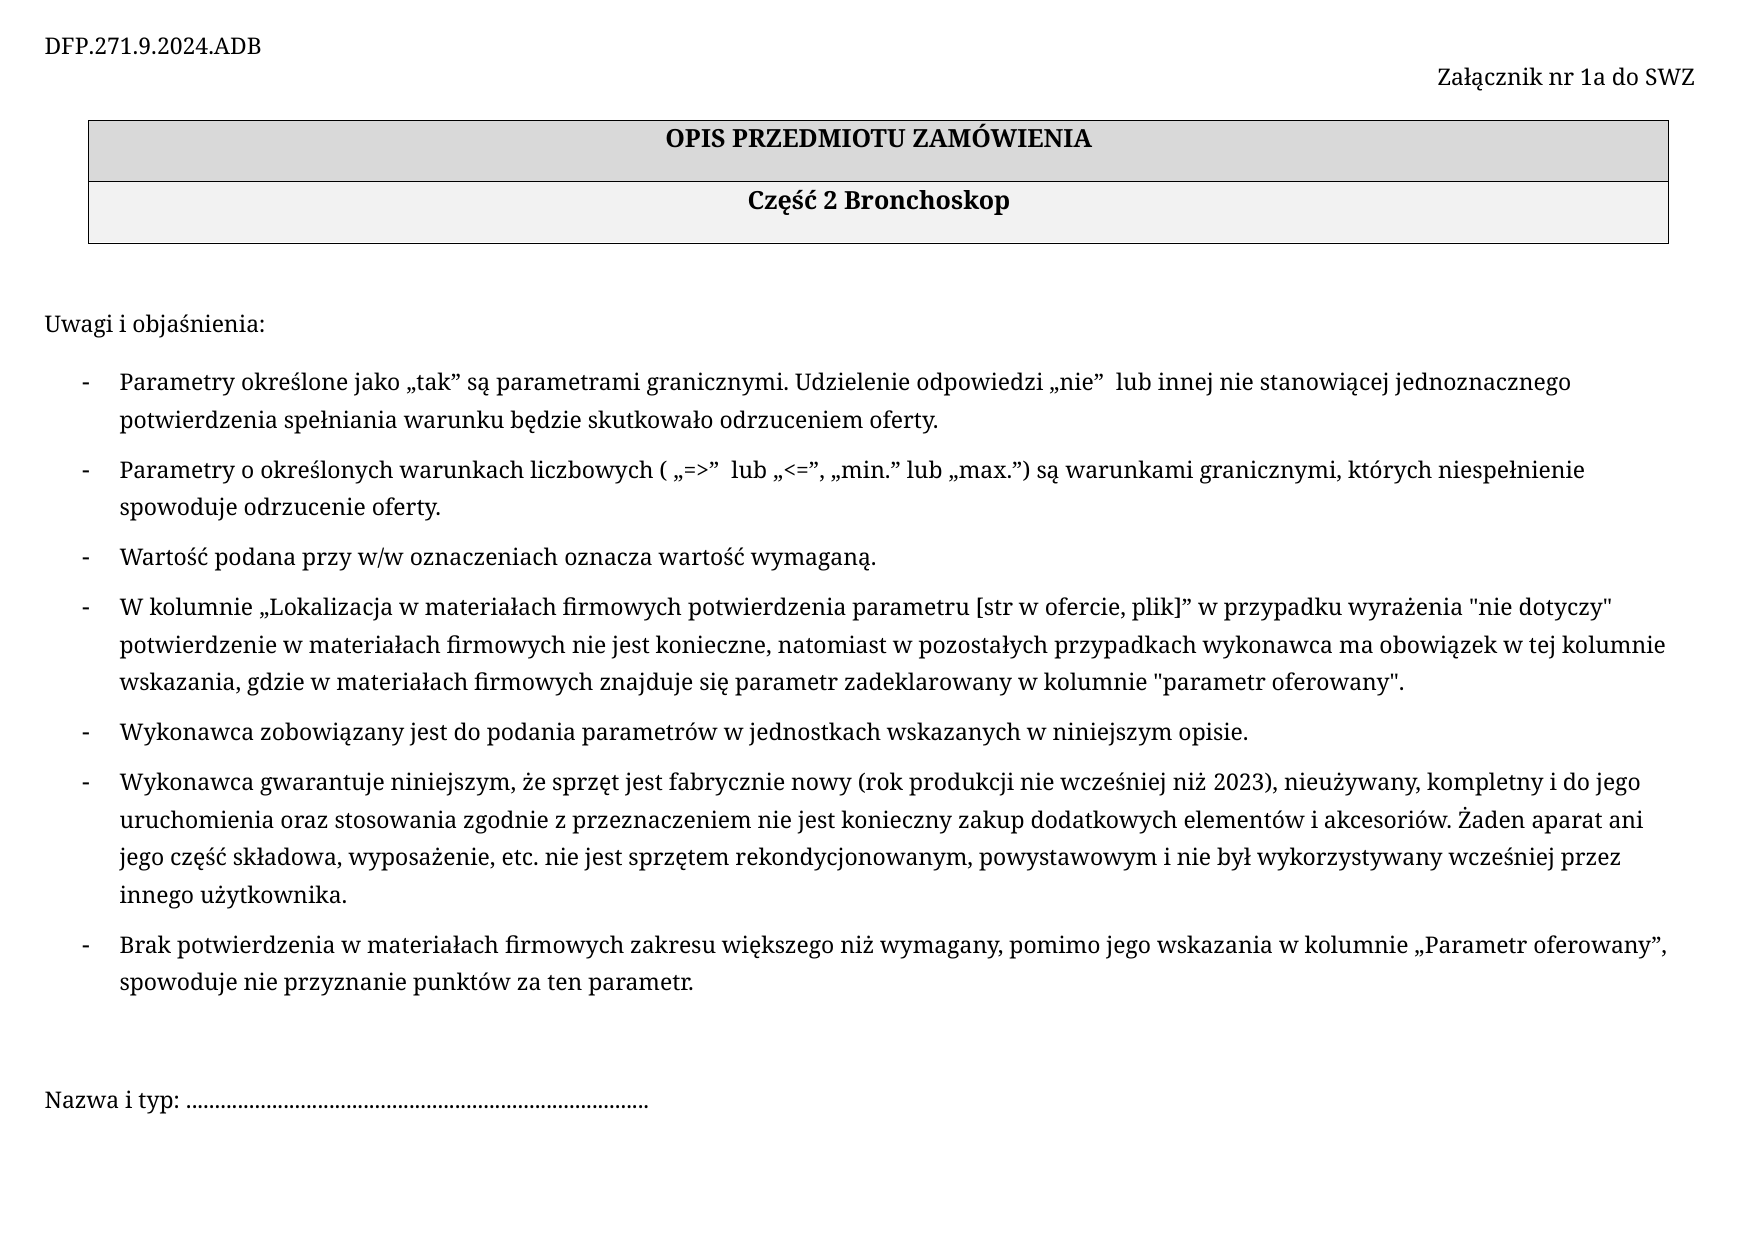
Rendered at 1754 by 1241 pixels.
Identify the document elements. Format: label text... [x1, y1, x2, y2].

text Nazwa i typ: ................................................................................. [44, 1084, 1695, 1115]
list Wykonawca zobowiązany jest do podania parametrów w jednostkach wskazanych w niniejszym opisie. [82, 716, 1695, 747]
table_header OPIS PRZEDMIOTU ZAMÓWIENIA [89, 121, 1668, 181]
table_cell Część 2 Bronchoskop [89, 182, 1668, 242]
list Brak potwierdzenia w materiałach firmowych zakresu większego niż wymagany, pomimo jego wskazania w kolumnie „Parametr oferowany”, spowoduje nie przyznanie punktów za ten parametr. [82, 929, 1695, 997]
list W kolumnie „Lokalizacja w materiałach firmowych potwierdzenia parametru [str w ofercie, plik]” w przypadku wyrażenia "nie dotyczy" potwierdzenie w materiałach firmowych nie jest konieczne, natomiast w pozostałych przypadkach wykonawca ma obowiązek w tej kolumnie wskazania, gdzie w materiałach firmowych znajduje się parametr zadeklarowany w kolumnie "parametr oferowany". [82, 591, 1695, 697]
list Wartość podana przy w/w oznaczeniach oznacza wartość wymaganą. [82, 541, 1695, 572]
list Parametry określone jako „tak” są parametrami granicznymi. Udzielenie odpowiedzi „nie” lub innej nie stanowiącej jednoznacznego potwierdzenia spełniania warunku będzie skutkowało odrzuceniem oferty. [82, 366, 1695, 435]
list Wykonawca gwarantuje niniejszym, że sprzęt jest fabrycznie nowy (rok produkcji nie wcześniej niż 2023), nieużywany, kompletny i do jego uruchomienia oraz stosowania zgodnie z przeznaczeniem nie jest konieczny zakup dodatkowych elementów i akcesoriów. Żaden aparat ani jego część składowa, wyposażenie, etc. nie jest sprzętem rekondycjonowanym, powystawowym i nie był wykorzystywany wcześniej przez innego użytkownika. [82, 766, 1695, 910]
list Parametry o określonych warunkach liczbowych ( „=>” lub „<=”, „min.” lub „max.”) są warunkami granicznymi, których niespełnienie spowoduje odrzucenie oferty. [82, 454, 1695, 522]
text Uwagi i objaśnienia: [44, 308, 1695, 339]
